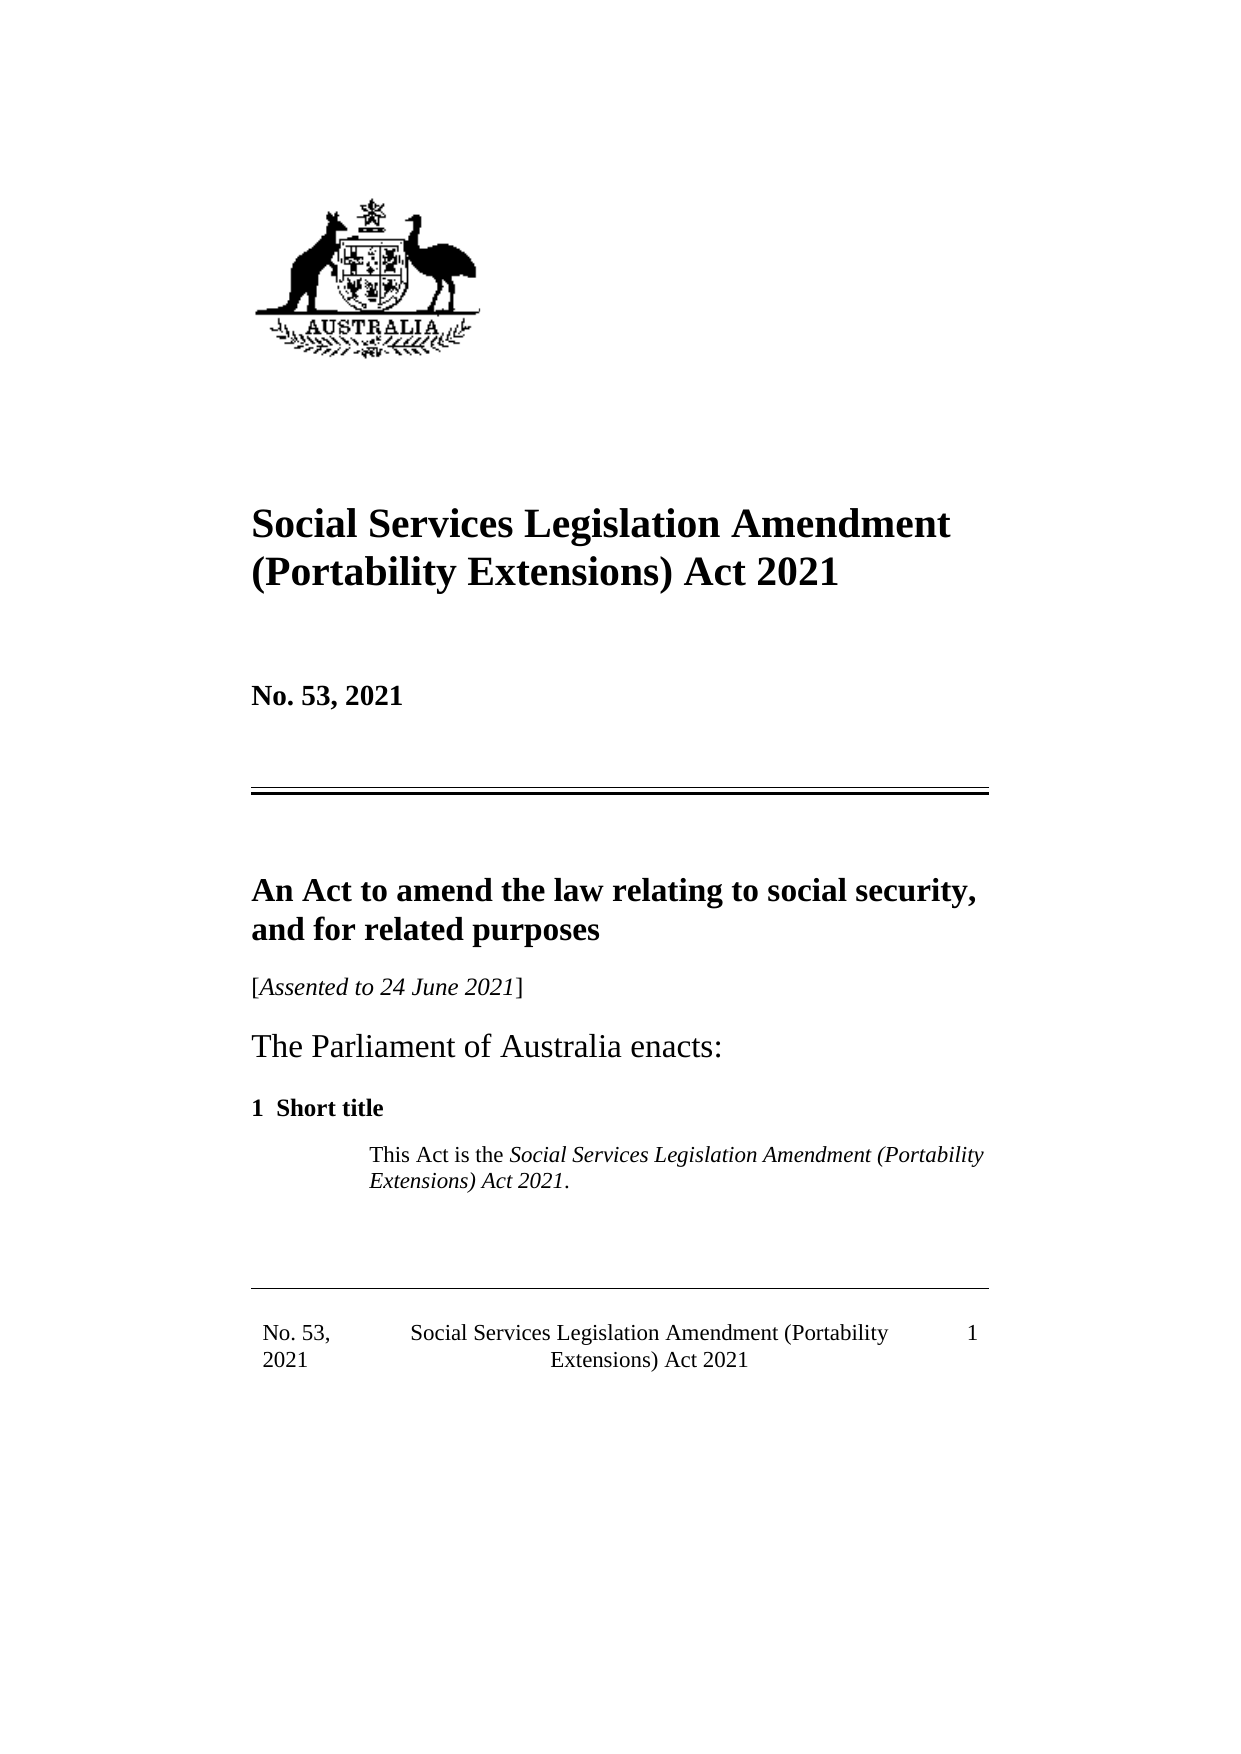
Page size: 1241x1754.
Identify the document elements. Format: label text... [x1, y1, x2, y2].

text Social Services Legislation Amendment (Portability Extensions) Act 2021 [251, 499, 989, 594]
text An Act to amend the law relating to social security, and for related purposes [251, 871, 989, 947]
text This Act is the Social Services Legislation Amendment (Portability Extensions) Act 2021. [251, 1141, 989, 1194]
text The Parliament of Australia enacts: [251, 1026, 989, 1064]
text 1 Short title [251, 1093, 989, 1122]
text No. 53, 2021 [251, 678, 989, 711]
text [Assented to 24 June 2021] [251, 972, 989, 1001]
